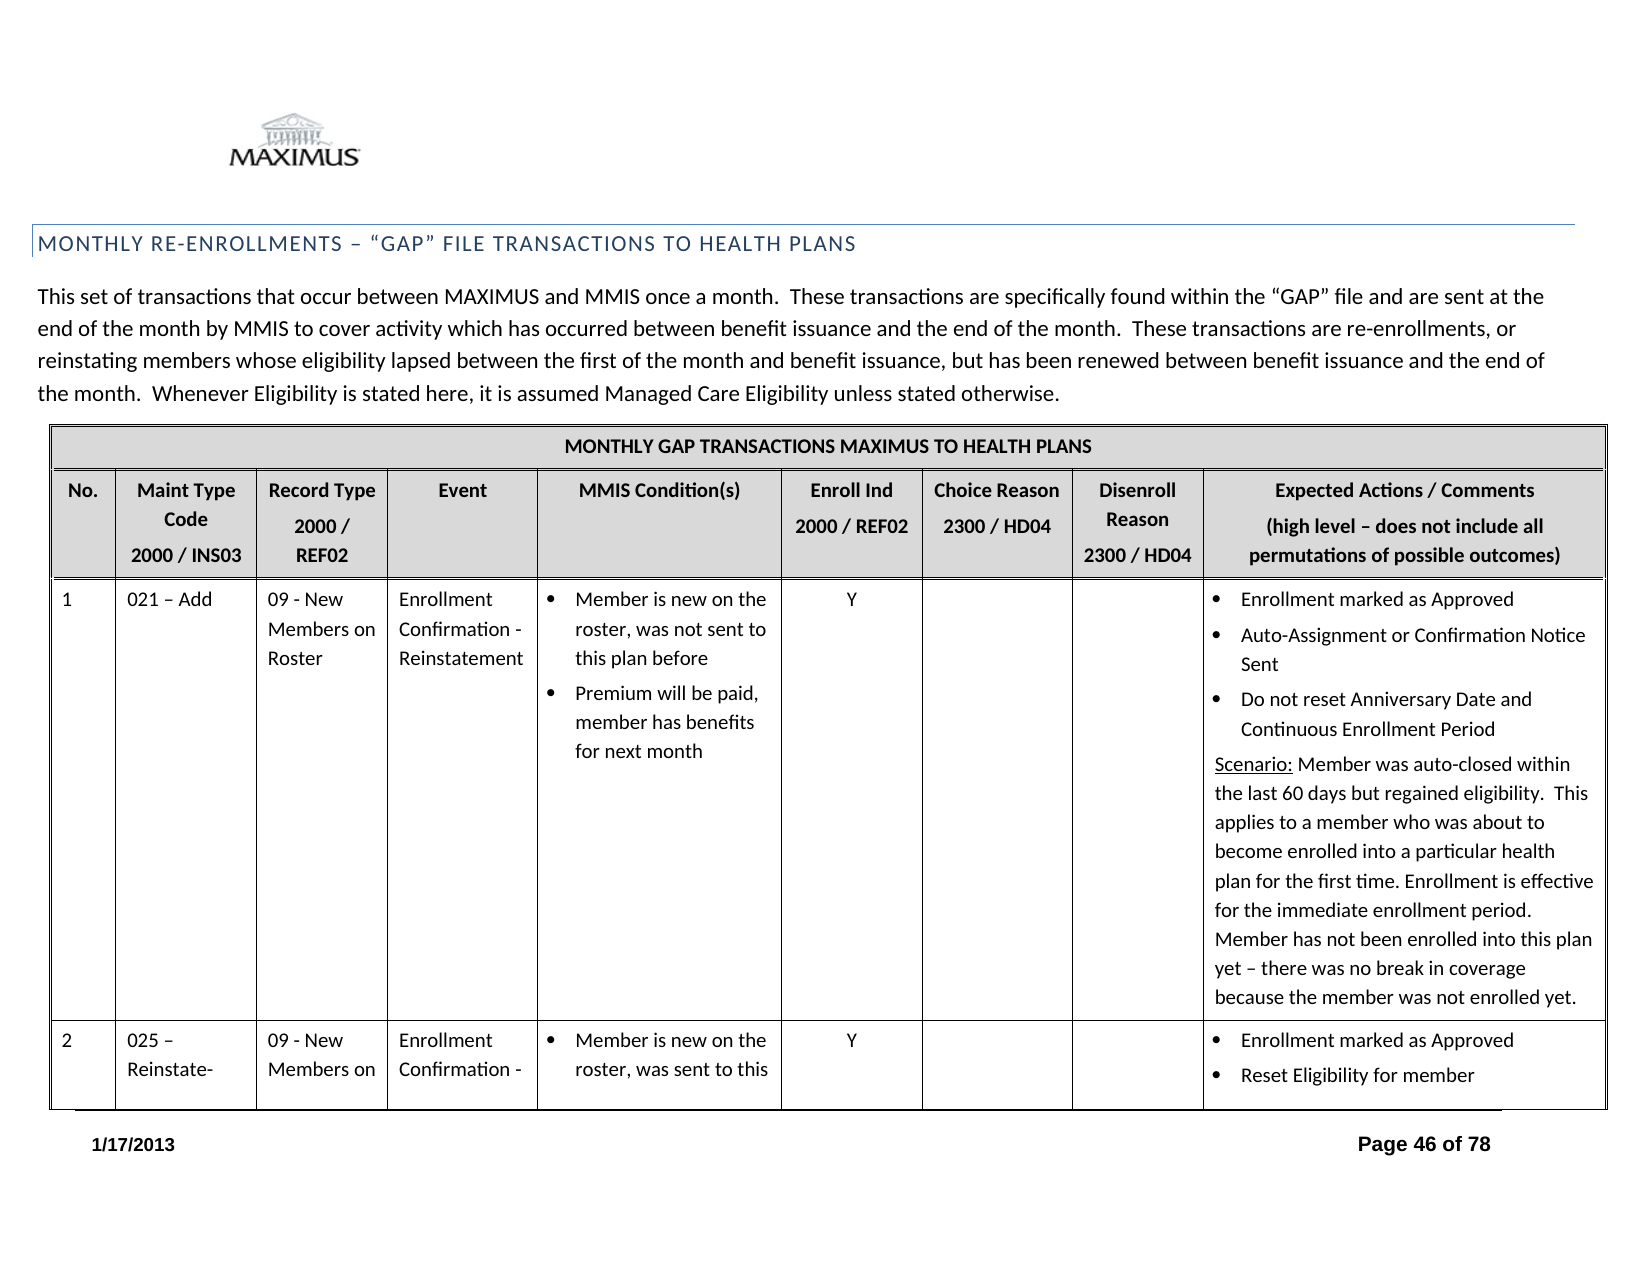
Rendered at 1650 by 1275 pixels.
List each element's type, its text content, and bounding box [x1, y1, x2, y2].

table_cell Record Type 2000 / REF02 [257, 471, 387, 577]
table_cell MMIS Condition(s) [538, 471, 781, 577]
table_cell [1073, 1021, 1203, 1109]
table_cell [923, 1021, 1072, 1109]
table_cell [923, 580, 1072, 1020]
table_cell 1 [50, 577, 115, 1020]
table_cell Event [388, 471, 537, 577]
table_cell Enrollment marked as Approved Auto-Assignment or Confirmation Notice Sent Do not reset Anniversary Date and Continuous Enrollment Period Scenario: Member was auto-closed within the last 60 days but regained eligibility. This applies to a member who was about to become enrolled into a particular health plan for the first time. Enrollment is effective for the immediate enrollment period. Member has not been enrolled into this plan yet – there was no break in coverage because the member was not enrolled yet. [1204, 577, 1606, 1020]
table_cell 025 – Reinstate-ment [116, 1021, 256, 1109]
table_cell Enrollment Confirmation -Reinstatement [388, 580, 537, 1020]
table_cell Member is new on the roster, was sent to this plan before Premium will be paid, member has benefits for next month [538, 1021, 781, 1109]
table_cell No. [50, 468, 115, 577]
subtitle monthly re-enrollments – “gap” file transactions to health plans [33, 225, 1575, 257]
table_cell Maint Type Code 2000 / INS03 [116, 471, 256, 577]
table_cell Disenroll Reason 2300 / HD04 [1073, 471, 1203, 577]
table_header MONTHLY GAP TRANSACTIONS MAXIMUS TO HEALTH PLANS [52, 427, 1605, 468]
table_cell Y [782, 580, 922, 1020]
table_cell Expected Actions / Comments (high level – does not include all permutations of possible outcomes) [1204, 468, 1606, 577]
table_cell 09 - New Members on Roster [257, 1021, 387, 1109]
table_cell 2 [52, 1021, 115, 1109]
table_cell Y [782, 1021, 922, 1109]
table_cell Enrollment Confirmation -Reinstatement [388, 1021, 537, 1109]
table_cell Member is new on the roster, was not sent to this plan before Premium will be paid, member has benefits for next month [538, 580, 781, 1020]
table_cell 09 - New Members on Roster [257, 580, 387, 1020]
table_cell 021 – Add [116, 580, 256, 1020]
text This set of transactions that occur between MAXIMUS and MMIS once a month. These transactions are specifically found within the “GAP” file and are sent at the end of the month by MMIS to cover activity which has occurred between benefit issuance and the end of the month. These transactions are re-enrollments, or reinstating members whose eligibility lapsed between the first of the month and benefit issuance, but has been renewed between benefit issuance and the end of the month. Whenever Eligibility is stated here, it is assumed Managed Care Eligibility unless stated otherwise. [37, 282, 1575, 407]
picture [225, 95, 364, 168]
table_cell Enroll Ind 2000 / REF02 [782, 471, 922, 577]
table_cell [1073, 580, 1203, 1020]
table_cell Choice Reason 2300 / HD04 [923, 471, 1072, 577]
